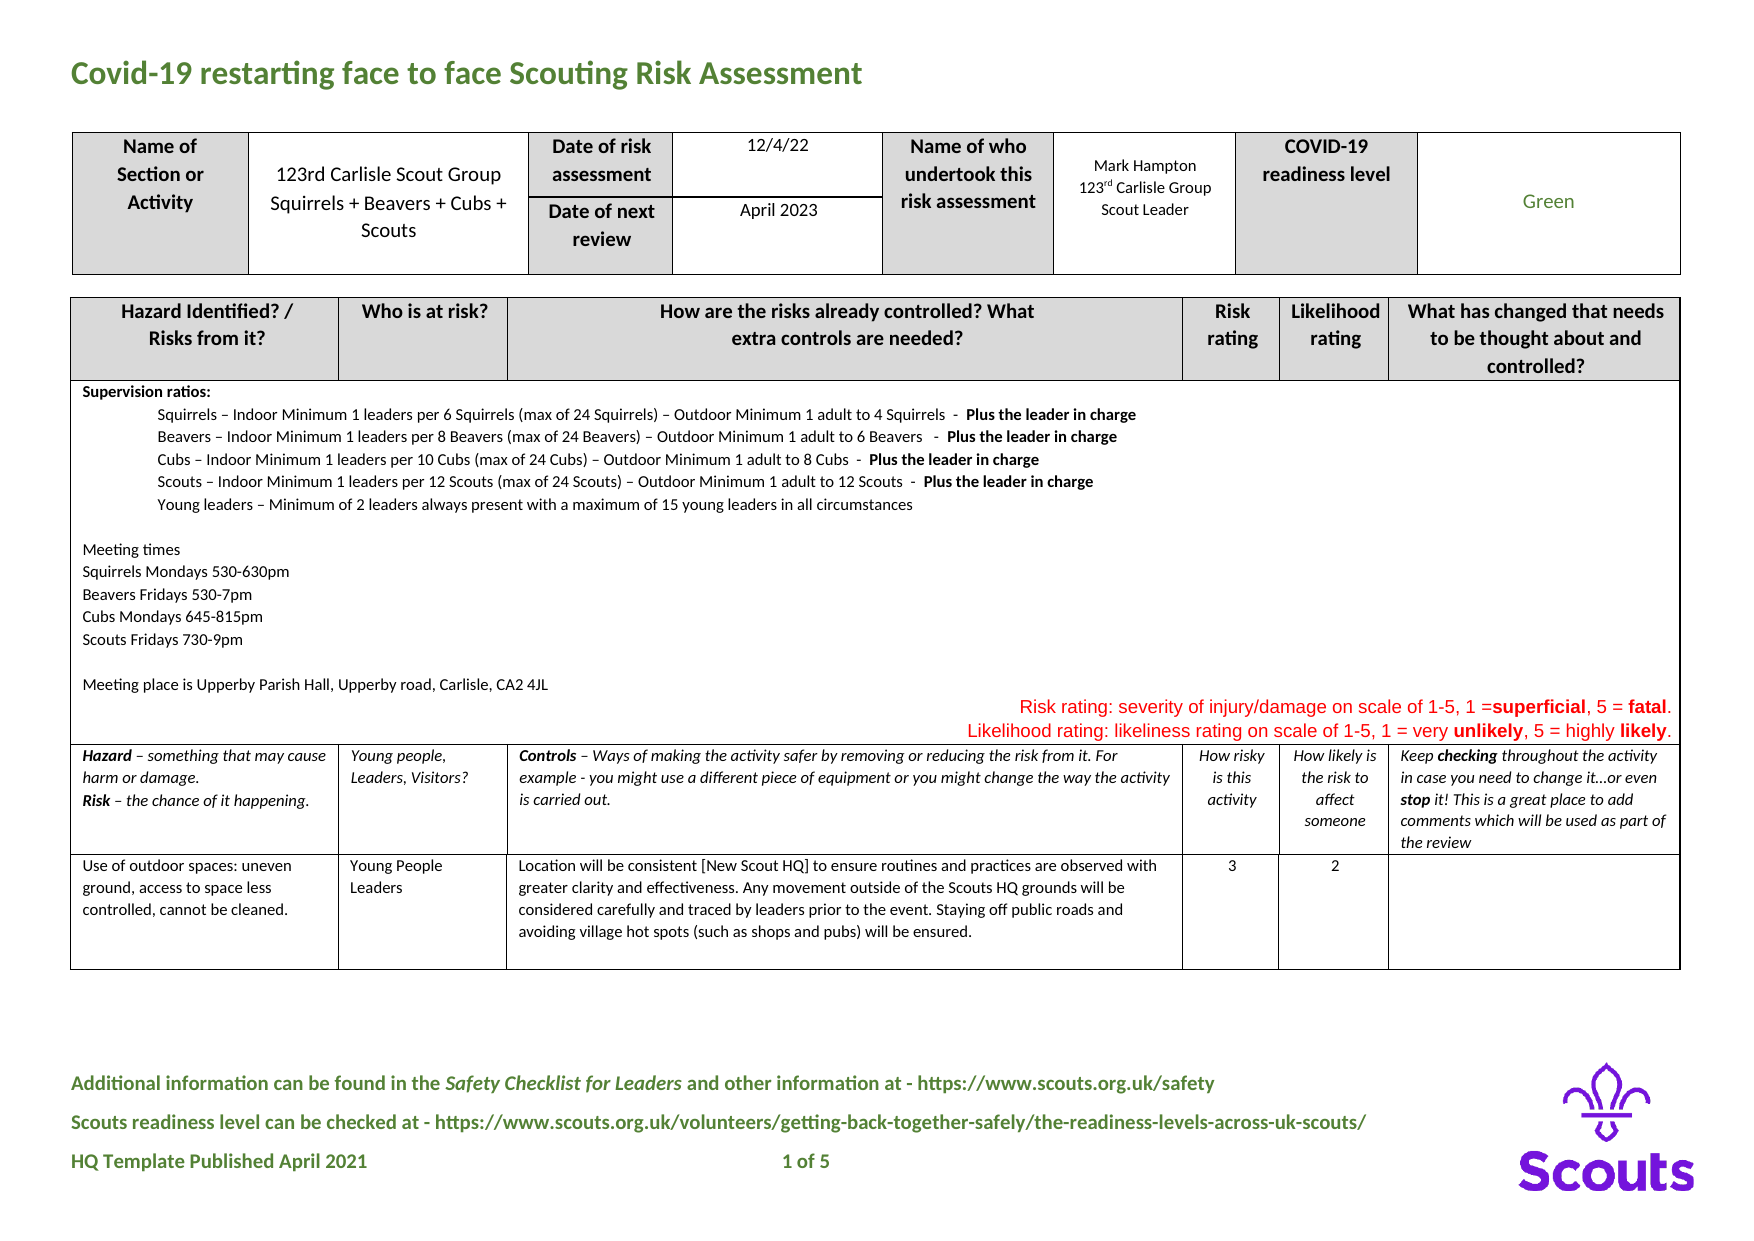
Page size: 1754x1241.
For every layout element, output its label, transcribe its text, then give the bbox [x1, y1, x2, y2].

table_cell Controls – Ways of making the activity safer by removing or reducing the risk from it. For example - you might use a different piece of equipment or you might change the way the activity is carried out. [508, 745, 1182, 854]
table_header Mark Hampton 123rd Carlisle Group Scout Leader [1054, 133, 1235, 274]
table_cell 2 [1279, 855, 1388, 969]
table_cell Location will be consistent [New Scout HQ] to ensure routines and practices are observed with greater clarity and effectiveness. Any movement outside of the Scouts HQ grounds will be considered carefully and traced by leaders prior to the event. Staying off public roads and avoiding village hot spots (such as shops and pubs) will be ensured. [507, 855, 1182, 969]
table_header Risk rating [1183, 298, 1279, 380]
picture [1518, 1062, 1694, 1191]
table_cell [1389, 855, 1679, 969]
table_header 123rd Carlisle Scout Group Squirrels + Beavers + Cubs + Scouts [249, 133, 528, 274]
table_cell April 2023 [673, 198, 882, 274]
table_cell How risky is this activity [1183, 745, 1279, 854]
table_cell Use of outdoor spaces: uneven ground, access to space less controlled, cannot be cleaned. [71, 855, 338, 969]
table_header Name of Section or Activity [73, 133, 248, 274]
table_header 12/4/22 [673, 133, 882, 196]
table_header Name of who undertook this risk assessment [883, 133, 1053, 274]
table_cell Date of next review [529, 198, 672, 274]
table_cell Young People Leaders [339, 855, 506, 969]
table_cell How likely is the risk to affect someone [1280, 745, 1388, 854]
table_header Likelihood rating [1280, 298, 1388, 380]
table_header Who is at risk? [339, 298, 507, 380]
table_cell 3 [1183, 855, 1278, 969]
table_header Hazard Identified? / Risks from it? [71, 298, 338, 380]
table_header Date of risk assessment [529, 133, 672, 196]
table_cell Young people, Leaders, Visitors? [339, 745, 507, 854]
table_header COVID-19 readiness level [1236, 133, 1417, 274]
table_header What has changed that needs to be thought about and controlled? [1389, 298, 1679, 380]
table_header How are the risks already controlled? What extra controls are needed? [508, 298, 1182, 380]
table_cell Supervision ratios: Squirrels – Indoor Minimum 1 leaders per 6 Squirrels (max of 24 Squirrels) – Outdoor Minimum 1 adult to 4 Squirrels - Plus the leader in charge Beavers – Indoor Minimum 1 leaders per 8 Beavers (max of 24 Beavers) – Outdoor Minimum 1 adult to 6 Beavers - Plus the leader in charge Cubs – Indoor Minimum 1 leaders per 10 Cubs (max of 24 Cubs) – Outdoor Minimum 1 adult to 8 Cubs - Plus the leader in charge Scouts – Indoor Minimum 1 leaders per 12 Scouts (max of 24 Scouts) – Outdoor Minimum 1 adult to 12 Scouts - Plus the leader in charge Young leaders – Minimum of 2 leaders always present with a maximum of 15 young leaders in all circumstances Meeting times Squirrels Mondays 530-630pm Beavers Fridays 530-7pm Cubs Mondays 645-815pm Scouts Fridays 730-9pm Meeting place is Upperby Parish Hall, Upperby road, Carlisle, CA2 4JL Risk rating: severity of injury/damage on scale of 1-5, 1 =superficial, 5 = fatal. Likelihood rating: likeliness rating on scale of 1-5, 1 = very unlikely, 5 = highly likely. [71, 381, 1679, 744]
table_cell Keep checking throughout the activity in case you need to change it…or even stop it! This is a great place to add comments which will be used as part of the review [1389, 745, 1679, 854]
table_header Green [1418, 133, 1680, 274]
table_cell Hazard – something that may cause harm or damage. Risk – the chance of it happening. [71, 745, 338, 854]
